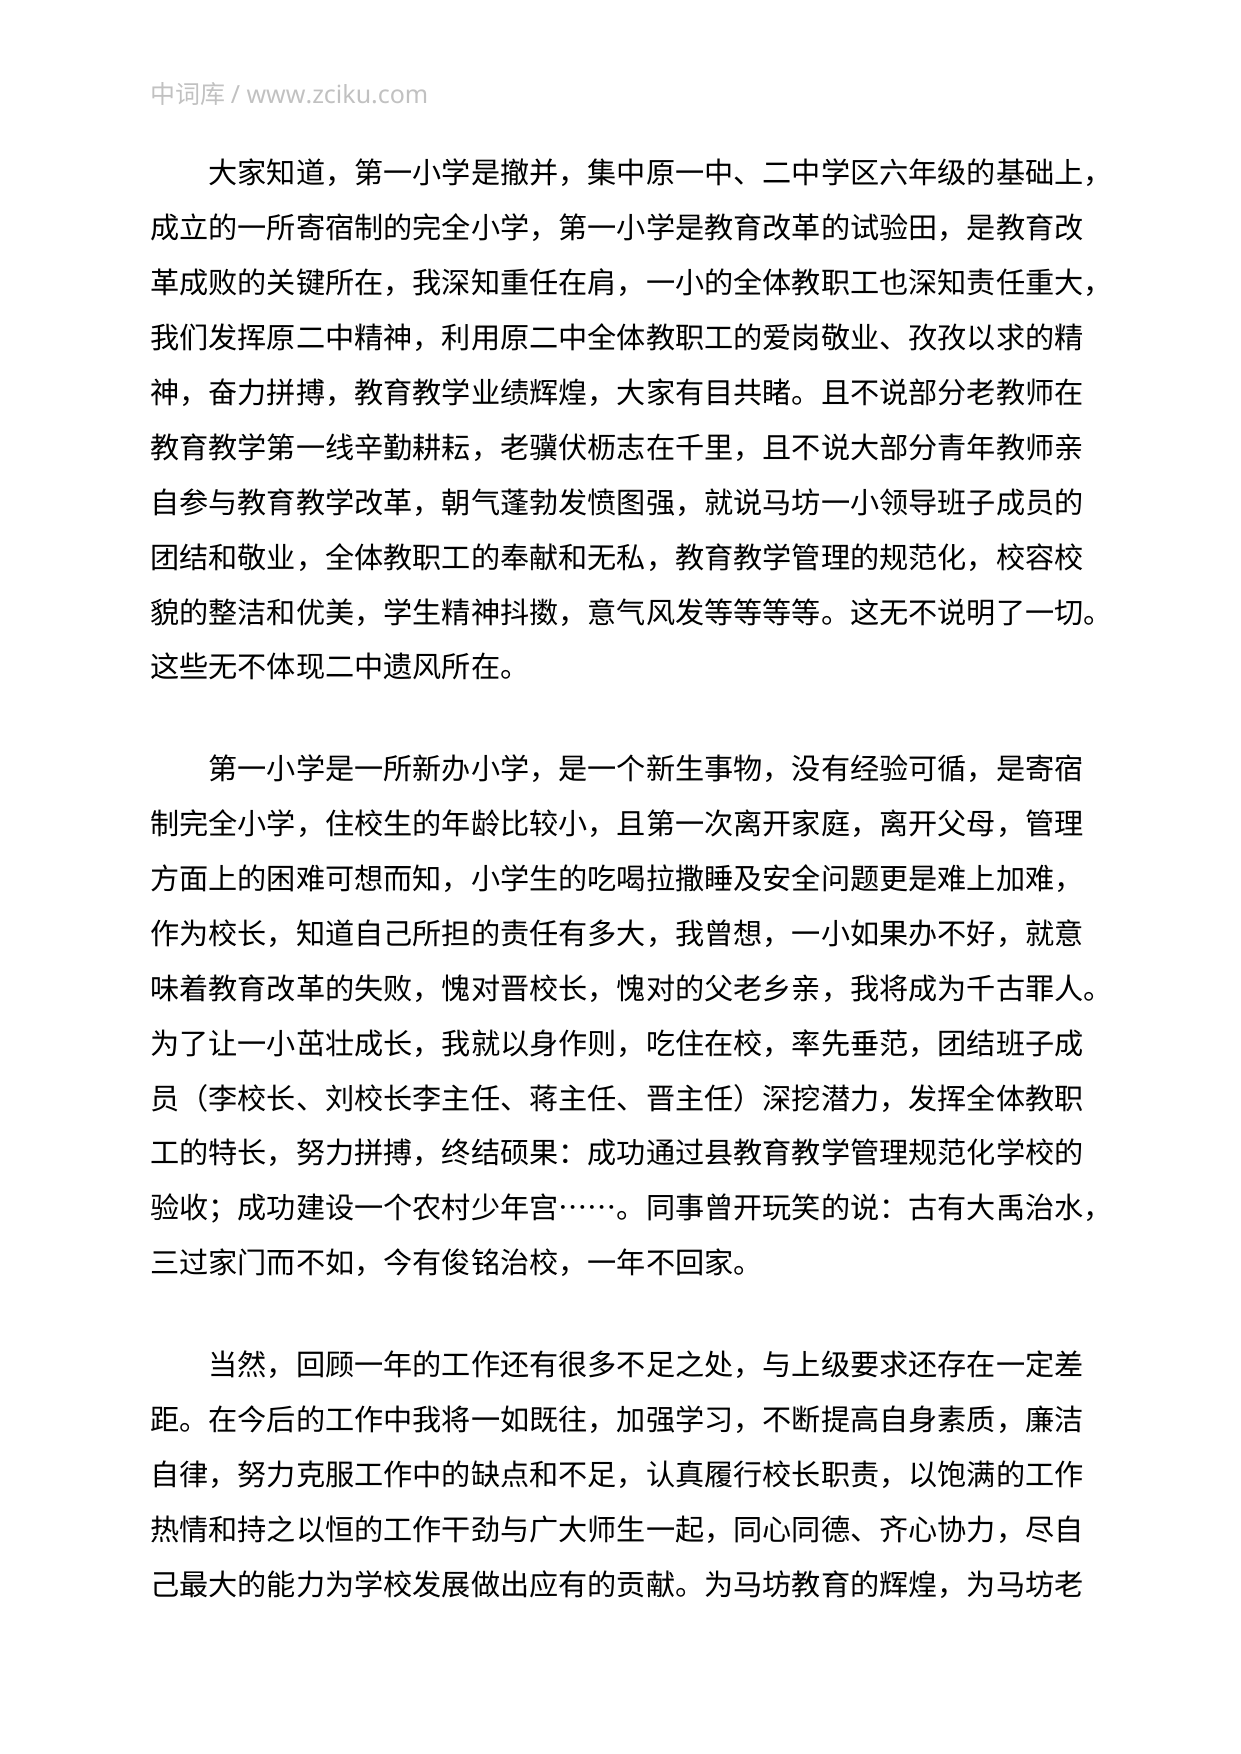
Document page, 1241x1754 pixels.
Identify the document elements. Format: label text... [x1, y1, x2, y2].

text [150, 1342, 1090, 1603]
text 第一小学是一所新办小学，是一个新生事物，没有经验可循，是寄宿制完全小学，住校生的年龄比较小，且第一次离开家庭，离开父母，管理方面上的困难可想而知，小学生的吃喝拉撒睡及安全问题更是难上加难，作为校长，知道自己所担的责任有多大，我曾想，一小如果办不好，就意味着教育改革的失败，愧对晋校长，愧对的父老乡亲，我将成为千古罪人。为了让一小茁壮成长，我就以身作则，吃住在校，率先垂范，团结班子成员（李校长、刘校长李主任、蒋主任、晋主任）深挖潜力，发挥全体教职工的特长，努力拼搏，终结硕果：成功通过县教育教学管理规范化学校的验收；成功建设一个农村少年宫……。同事曾开玩笑的说：古有大禹治水，三过家门而不如，今有俊铭治校，一年不回家。 [150, 746, 1090, 1282]
text 大家知道，第一小学是撤并，集中原一中、二中学区六年级的基础上，成立的一所寄宿制的完全小学，第一小学是教育改革的试验田，是教育改革成败的关键所在，我深知重任在肩，一小的全体教职工也深知责任重大，我们发挥原二中精神，利用原二中全体教职工的爱岗敬业、孜孜以求的精神，奋力拼搏，教育教学业绩辉煌，大家有目共睹。且不说部分老教师在教育教学第一线辛勤耕耘，老骥伏枥志在千里，且不说大部分青年教师亲自参与教育教学改革，朝气蓬勃发愤图强，就说马坊一小领导班子成员的团结和敬业，全体教职工的奉献和无私，教育教学管理的规范化，校容校貌的整洁和优美，学生精神抖擞，意气风发等等等等。这无不说明了一切。这些无不体现二中遗风所在。 [150, 150, 1090, 686]
